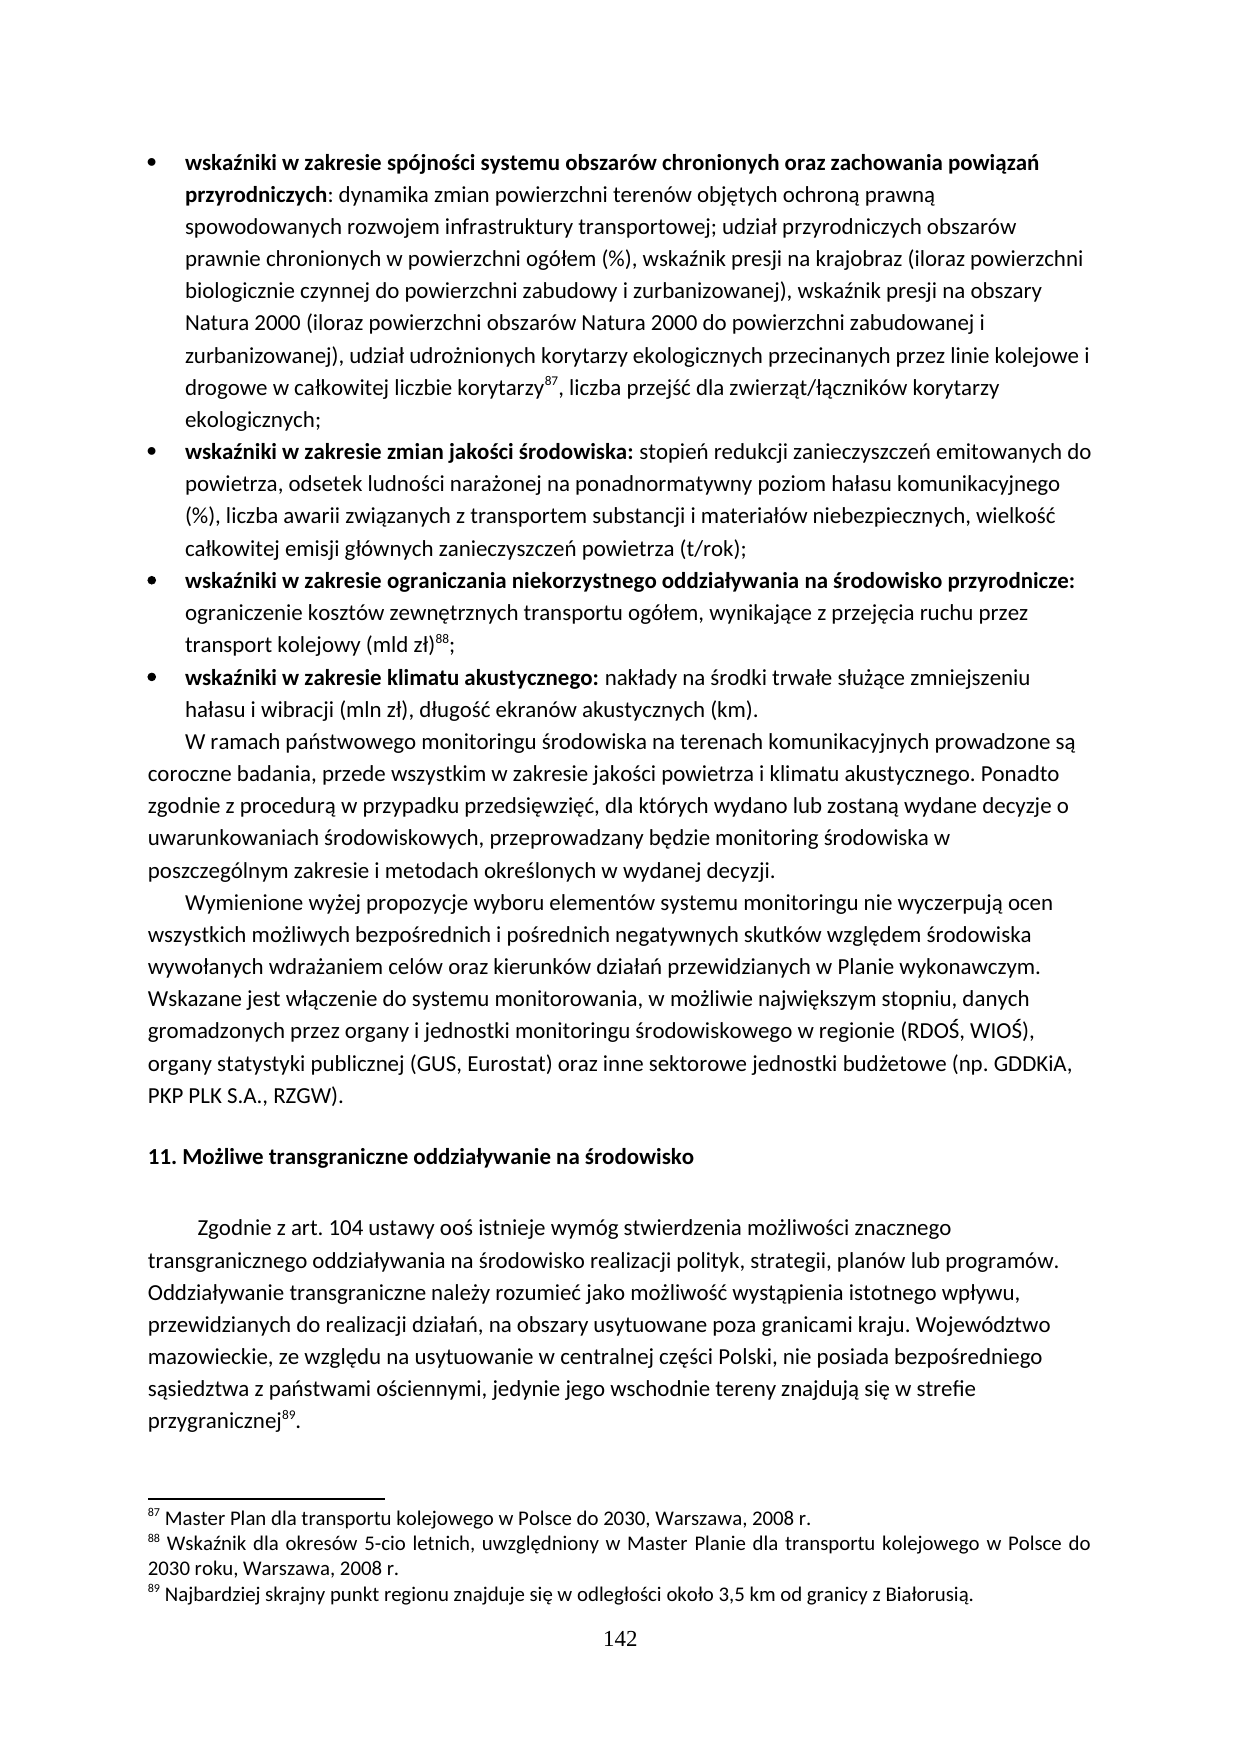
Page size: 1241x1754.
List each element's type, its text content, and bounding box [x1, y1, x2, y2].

list wskaźniki w zakresie zmian jakości środowiska: stopień redukcji zanieczyszczeń emitowanych do powietrza, odsetek ludności narażonej na ponadnormatywny poziom hałasu komunikacyjnego (%), liczba awarii związanych z transportem substancji i materiałów niebezpiecznych, wielkość całkowitej emisji głównych zanieczyszczeń powietrza (t/rok); [148, 437, 1093, 562]
list wskaźniki w zakresie klimatu akustycznego: nakłady na środki trwałe służące zmniejszeniu hałasu i wibracji (mln zł), długość ekranów akustycznych (km). [148, 663, 1093, 723]
subtitle 11. Możliwe transgraniczne oddziaływanie na środowisko [148, 1142, 1093, 1170]
text Wymienione wyżej propozycje wyboru elementów systemu monitoringu nie wyczerpują ocen wszystkich możliwych bezpośrednich i pośrednich negatywnych skutków względem środowiska wywołanych wdrażaniem celów oraz kierunków działań przewidzianych w Planie wykonawczym. Wskazane jest włączenie do systemu monitorowania, w możliwie największym stopniu, danych gromadzonych przez organy i jednostki monitoringu środowiskowego w regionie (RDOŚ, WIOŚ), organy statystyki publicznej (GUS, Eurostat) oraz inne sektorowe jednostki budżetowe (np. GDDKiA, PKP PLK S.A., RZGW). [148, 888, 1093, 1109]
list wskaźniki w zakresie spójności systemu obszarów chronionych oraz zachowania powiązań przyrodniczych: dynamika zmian powierzchni terenów objętych ochroną prawną spowodowanych rozwojem infrastruktury transportowej; udział przyrodniczych obszarów prawnie chronionych w powierzchni ogółem (%), wskaźnik presji na krajobraz (iloraz powierzchni biologicznie czynnej do powierzchni zabudowy i zurbanizowanej), wskaźnik presji na obszary Natura 2000 (iloraz powierzchni obszarów Natura 2000 do powierzchni zabudowanej i zurbanizowanej), udział udrożnionych korytarzy ekologicznych przecinanych przez linie kolejowe i drogowe w całkowitej liczbie korytarzy, liczba przejść dla zwierząt/łączników korytarzy ekologicznych; [148, 148, 1093, 433]
text W ramach państwowego monitoringu środowiska na terenach komunikacyjnych prowadzone są coroczne badania, przede wszystkim w zakresie jakości powietrza i klimatu akustycznego. Ponadto zgodnie z procedurą w przypadku przedsięwzięć, dla których wydano lub zostaną wydane decyzje o uwarunkowaniach środowiskowych, przeprowadzany będzie monitoring środowiska w poszczególnym zakresie i metodach określonych w wydanej decyzji. [148, 727, 1093, 884]
text Zgodnie z art. 104 ustawy ooś istnieje wymóg stwierdzenia możliwości znacznego transgranicznego oddziaływania na środowisko realizacji polityk, strategii, planów lub programów. Oddziaływanie transgraniczne należy rozumieć jako możliwość wystąpienia istotnego wpływu, przewidzianych do realizacji działań, na obszary usytuowane poza granicami kraju. Województwo mazowieckie, ze względu na usytuowanie w centralnej części Polski, nie posiada bezpośredniego sąsiedztwa z państwami ościennymi, jedynie jego wschodnie tereny znajdują się w strefie przygranicznej. [148, 1213, 1093, 1435]
list wskaźniki w zakresie ograniczania niekorzystnego oddziaływania na środowisko przyrodnicze: ograniczenie kosztów zewnętrznych transportu ogółem, wynikające z przejęcia ruchu przez transport kolejowy (mld zł); [148, 566, 1093, 658]
